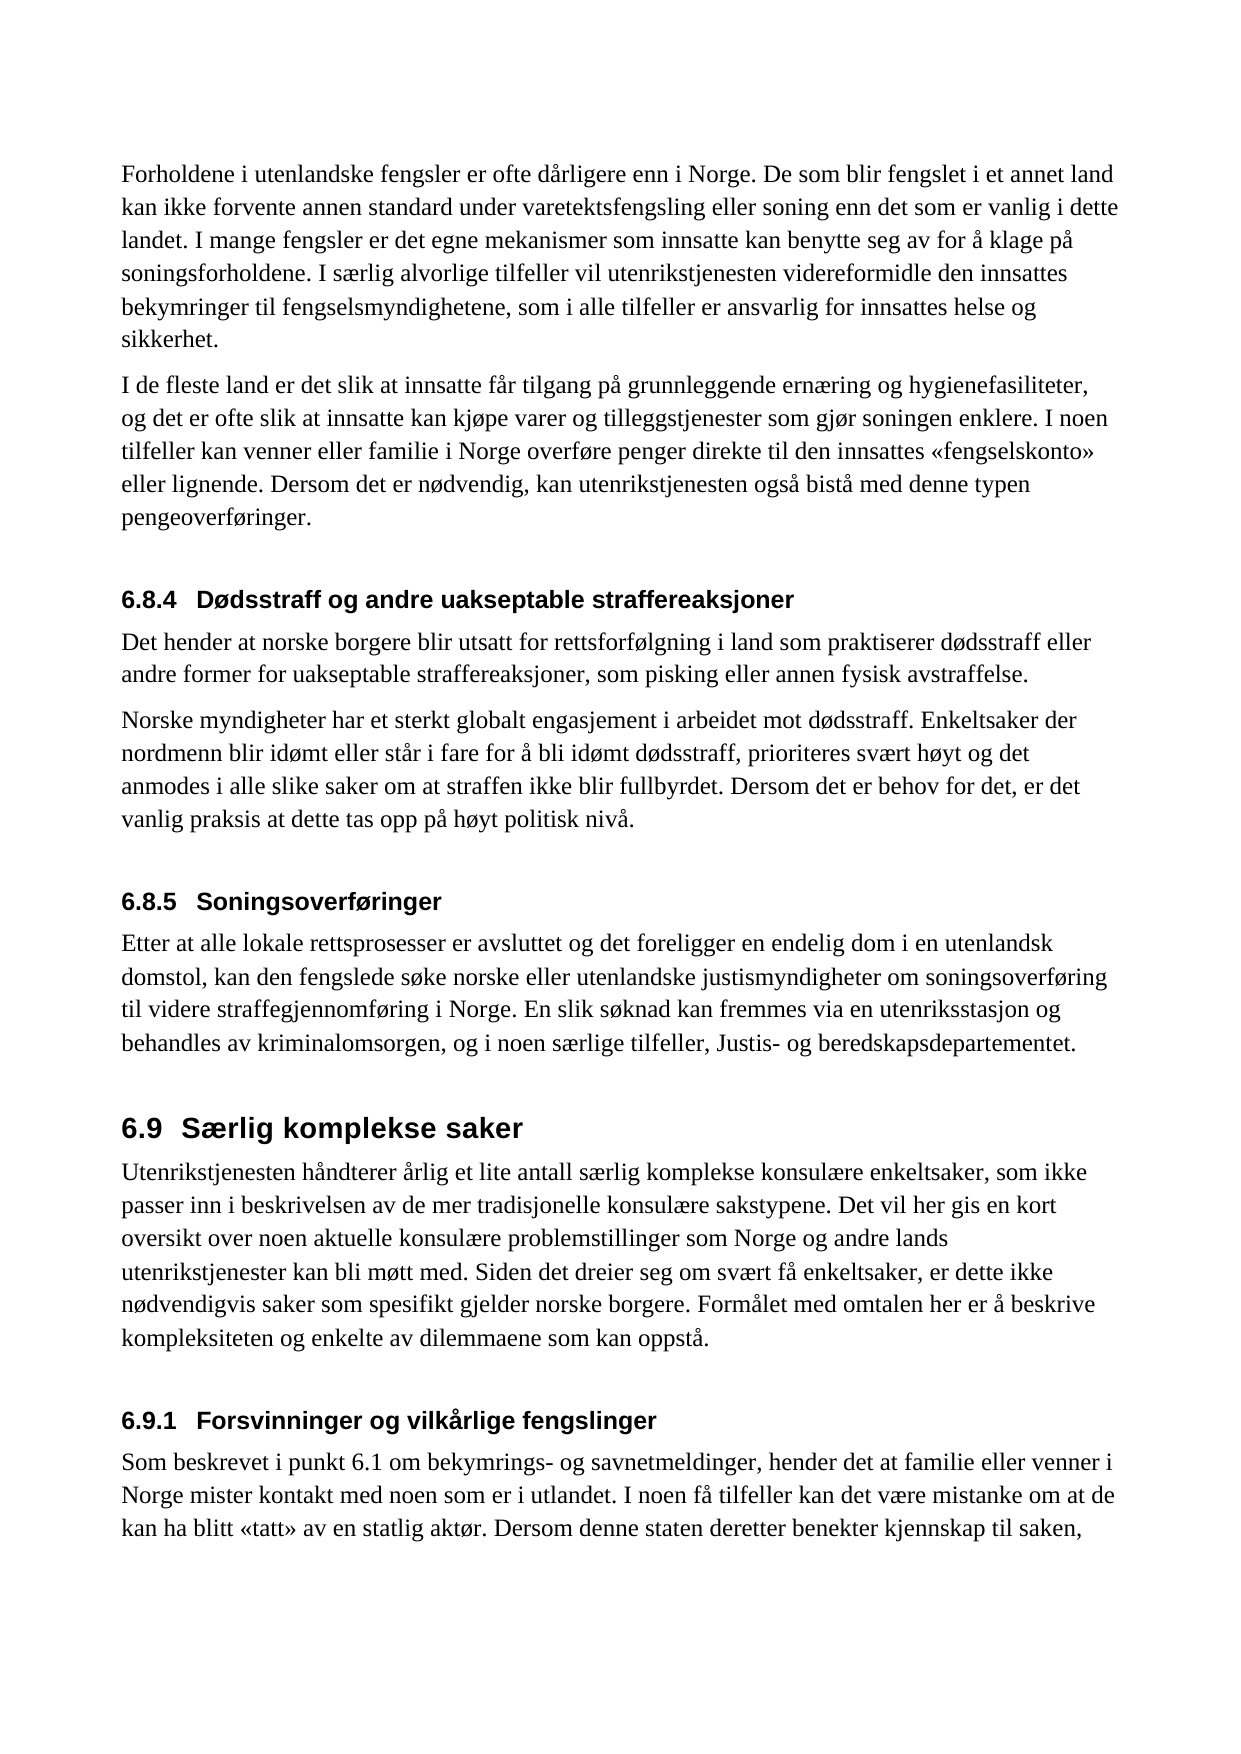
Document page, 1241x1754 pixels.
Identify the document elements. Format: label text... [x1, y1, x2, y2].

subtitle Dødsstraff og andre uakseptable straffereaksjoner [121, 585, 1119, 614]
text Etter at alle lokale rettsprosesser er avsluttet og det foreligger en endelig dom i en utenlandsk domstol, kan den fengslede søke norske eller utenlandske justismyndigheter om soningsoverføring til videre straffegjennomføring i Norge. En slik søknad kan fremmes via en utenriksstasjon og behandles av kriminalomsorgen, og i noen særlige tilfeller, Justis- og beredskapsdepartementet. [121, 928, 1119, 1056]
subtitle Soningsoverføringer [121, 887, 1119, 916]
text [121, 1447, 1119, 1542]
subtitle Særlig komplekse saker [121, 1111, 1119, 1144]
text Utenrikstjenesten håndterer årlig et lite antall særlig komplekse konsulære enkeltsaker, som ikke passer inn i beskrivelsen av de mer tradisjonelle konsulære sakstypene. Det vil her gis en kort oversikt over noen aktuelle konsulære problemstillinger som Norge og andre lands utenrikstjenester kan bli møtt med. Siden det dreier seg om svært få enkeltsaker, er dette ikke nødvendigvis saker som spesifikt gjelder norske borgere. Formålet med omtalen her er å beskrive kompleksiteten og enkelte av dilemmaene som kan oppstå. [121, 1157, 1119, 1351]
text Forholdene i utenlandske fengsler er ofte dårligere enn i Norge. De som blir fengslet i et annet land kan ikke forvente annen standard under varetektsfengsling eller soning enn det som er vanlig i dette landet. I mange fengsler er det egne mekanismer som innsatte kan benytte seg av for å klage på soningsforholdene. I særlig alvorlige tilfeller vil utenrikstjenesten videreformidle den innsattes bekymringer til fengselsmyndighetene, som i alle tilfeller er ansvarlig for innsattes helse og sikkerhet. [121, 159, 1119, 353]
text Det hender at norske borgere blir utsatt for rettsforfølgning i land som praktiserer dødsstraff eller andre former for uakseptable straffereaksjoner, som pisking eller annen fysisk avstraffelse. [121, 627, 1119, 688]
text Norske myndigheter har et sterkt globalt engasjement i arbeidet mot dødsstraff. Enkeltsaker der nordmenn blir idømt eller står i fare for å bli idømt dødsstraff, prioriteres svært høyt og det anmodes i alle slike saker om at straffen ikke blir fullbyrdet. Dersom det er behov for det, er det vanlig praksis at dette tas opp på høyt politisk nivå. [121, 705, 1119, 833]
text I de fleste land er det slik at innsatte får tilgang på grunnleggende ernæring og hygienefasiliteter, og det er ofte slik at innsatte kan kjøpe varer og tilleggstjenester som gjør soningen enklere. I noen tilfeller kan venner eller familie i Norge overføre penger direkte til den innsattes «fengselskonto» eller lignende. Dersom det er nødvendig, kan utenrikstjenesten også bistå med denne typen pengeoverføringer. [121, 370, 1119, 531]
subtitle Forsvinninger og vilkårlige fengslinger [121, 1406, 1119, 1434]
